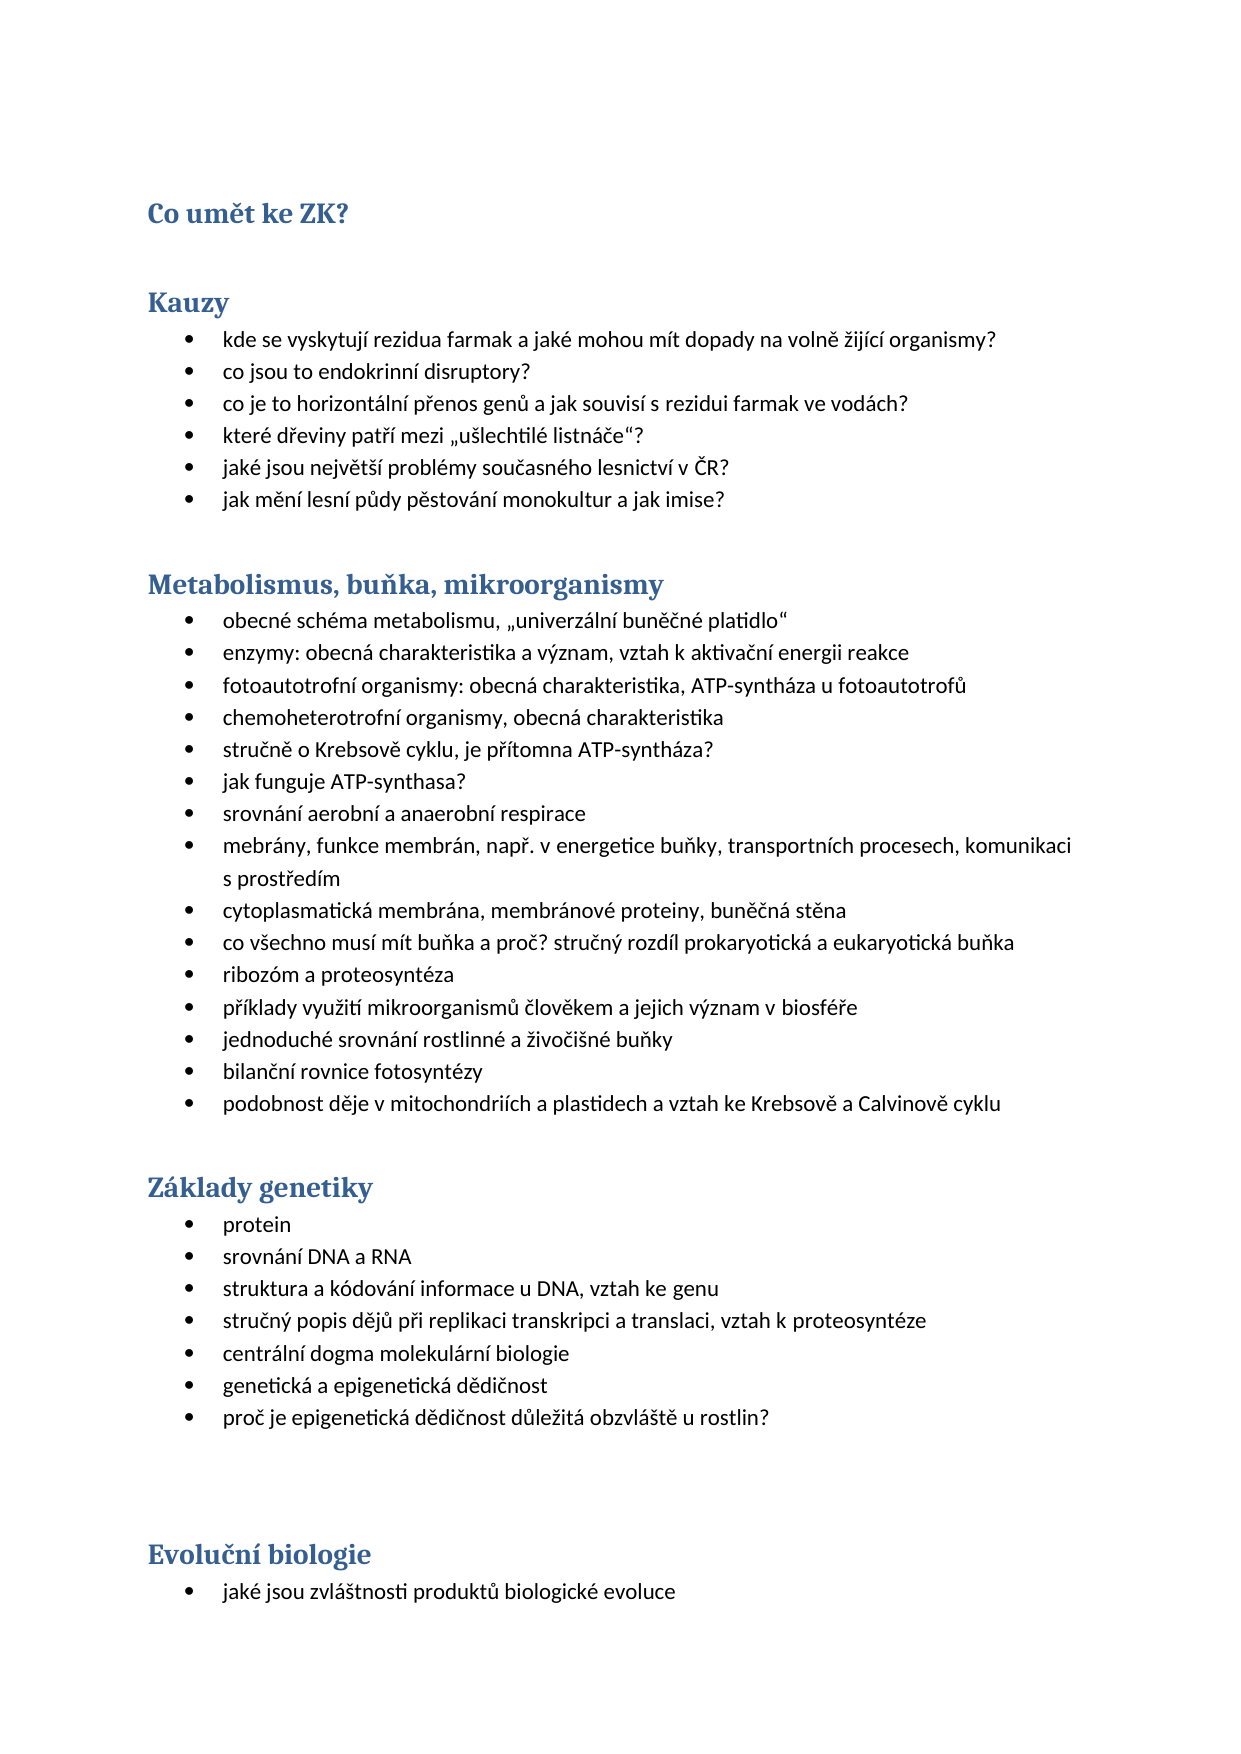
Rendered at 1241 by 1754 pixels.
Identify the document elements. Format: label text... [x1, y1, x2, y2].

list kde se vyskytují rezidua farmak a jaké mohou mít dopady na volně žijící organismy? [185, 325, 1093, 353]
subtitle Co umět ke ZK? [148, 198, 1093, 231]
list srovnání aerobní a anaerobní respirace [185, 799, 1093, 827]
list stručný popis dějů při replikaci transkripci a translaci, vztah k proteosyntéze [185, 1306, 1093, 1334]
list jaké jsou zvláštnosti produktů biologické evoluce [185, 1577, 1093, 1605]
list srovnání DNA a RNA [185, 1242, 1093, 1270]
list struktura a kódování informace u DNA, vztah ke genu [185, 1274, 1093, 1302]
list proč je epigenetická dědičnost důležitá obzvláště u rostlin? [185, 1403, 1093, 1431]
list obecné schéma metabolismu, „univerzální buněčné platidlo“ [185, 606, 1093, 634]
list cytoplasmatická membrána, membránové proteiny, buněčná stěna [185, 896, 1093, 924]
list co všechno musí mít buňka a proč? stručný rozdíl prokaryotická a eukaryotická buňka [185, 928, 1093, 956]
list co jsou to endokrinní disruptory? [185, 357, 1093, 385]
list podobnost děje v mitochondriích a plastidech a vztah ke Krebsově a Calvinově cyklu [185, 1089, 1093, 1117]
list jaké jsou největší problémy současného lesnictví v ČR? [185, 453, 1093, 481]
list jak mění lesní půdy pěstování monokultur a jak imise? [185, 486, 1093, 514]
subtitle Evoluční biologie [148, 1538, 1093, 1572]
list příklady využití mikroorganismů člověkem a jejich význam v biosféře [185, 993, 1093, 1021]
subtitle Základy genetiky [148, 1171, 1093, 1205]
list které dřeviny patří mezi „ušlechtilé listnáče“? [185, 421, 1093, 449]
list jak funguje ATP-synthasa? [185, 767, 1093, 795]
list chemoheterotrofní organismy, obecná charakteristika [185, 703, 1093, 731]
subtitle Kauzy [148, 286, 1093, 320]
list jednoduché srovnání rostlinné a živočišné buňky [185, 1025, 1093, 1053]
list genetická a epigenetická dědičnost [185, 1371, 1093, 1399]
list mebrány, funkce membrán, např. v energetice buňky, transportních procesech, komunikaci s prostředím [185, 832, 1093, 892]
list protein [185, 1210, 1093, 1238]
list enzymy: obecná charakteristika a význam, vztah k aktivační energii reakce [185, 638, 1093, 667]
subtitle Metabolismus, buňka, mikroorganismy [148, 568, 1093, 601]
list bilanční rovnice fotosyntézy [185, 1057, 1093, 1085]
list ribozóm a proteosyntéza [185, 960, 1093, 988]
list fotoautotrofní organismy: obecná charakteristika, ATP-syntháza u fotoautotrofů [185, 671, 1093, 699]
list co je to horizontální přenos genů a jak souvisí s rezidui farmak ve vodách? [185, 389, 1093, 417]
list centrální dogma molekulární biologie [185, 1339, 1093, 1367]
list stručně o Krebsově cyklu, je přítomna ATP-syntháza? [185, 735, 1093, 763]
